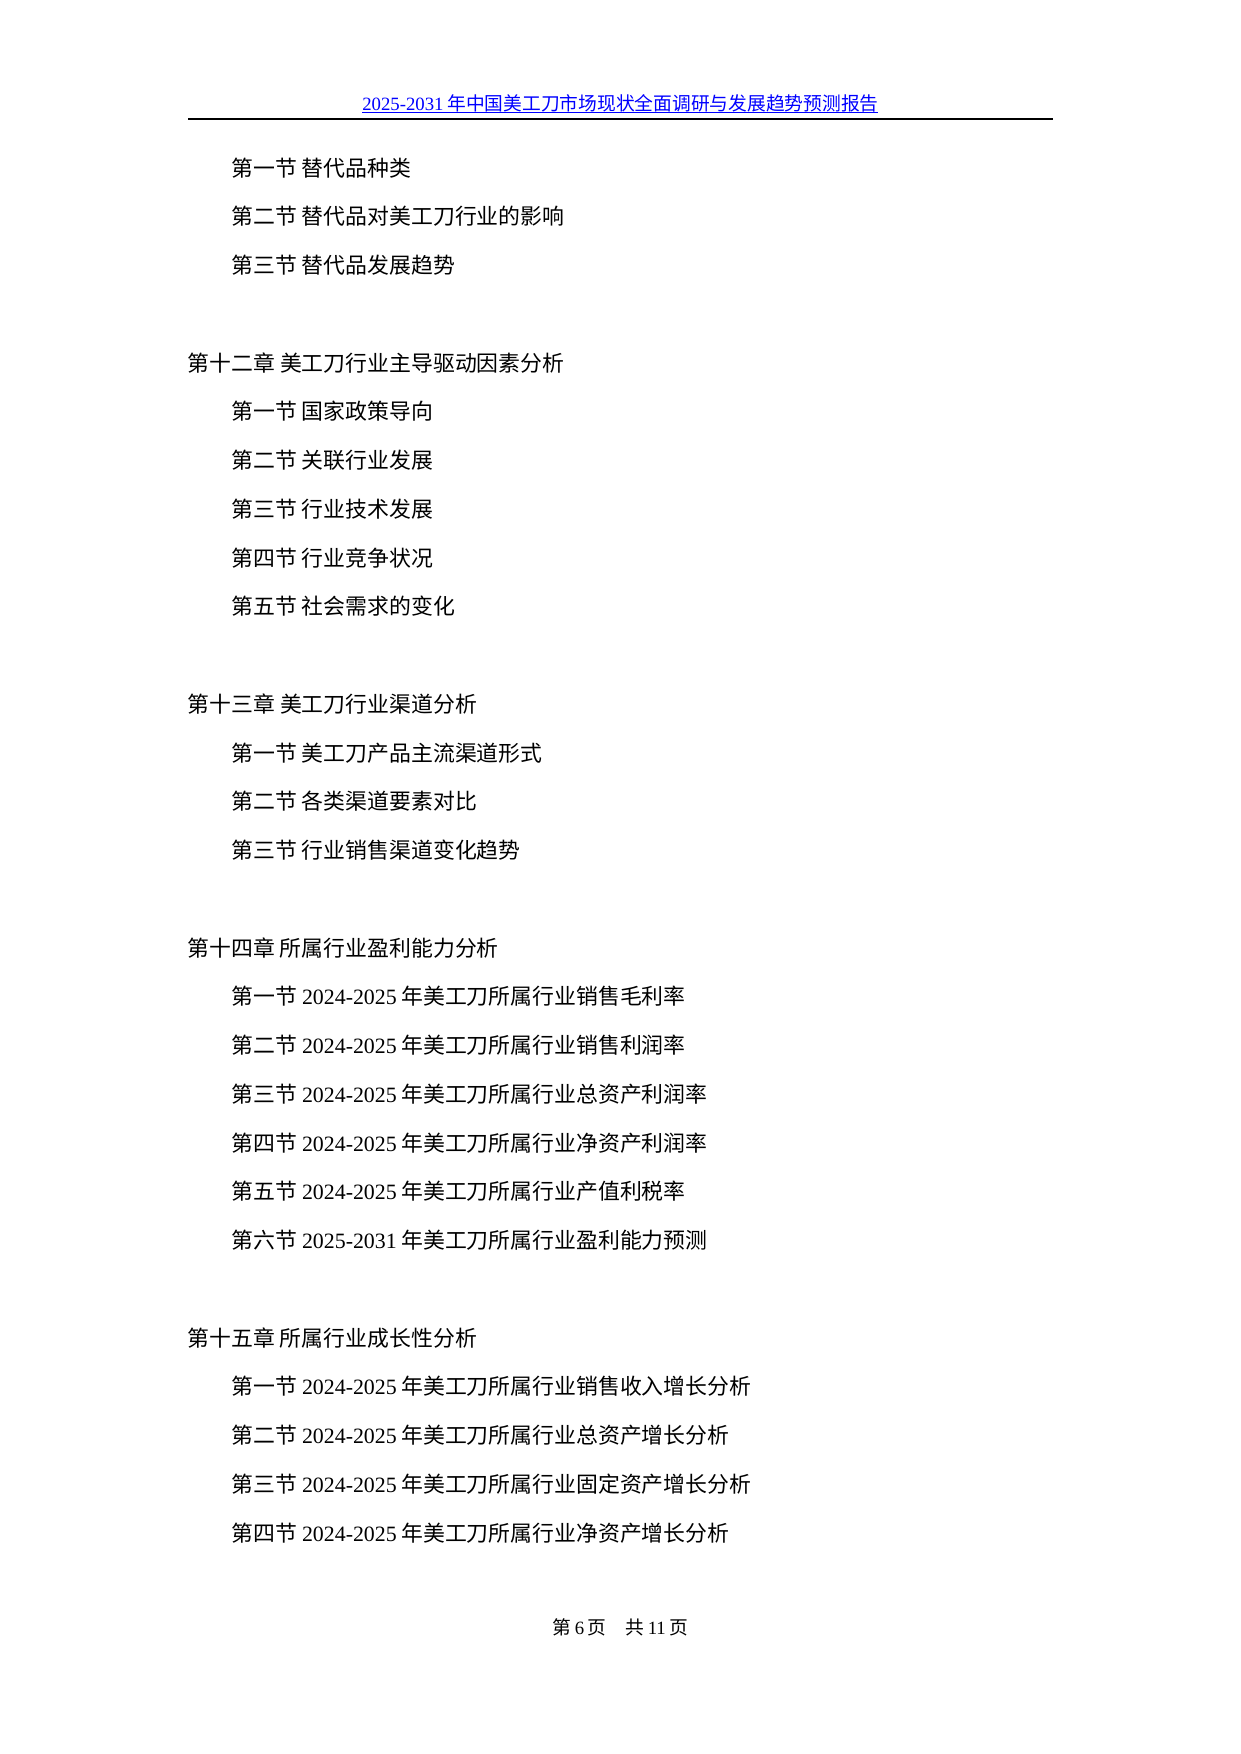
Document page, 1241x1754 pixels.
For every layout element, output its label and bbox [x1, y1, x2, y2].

text [187, 150, 1053, 1548]
